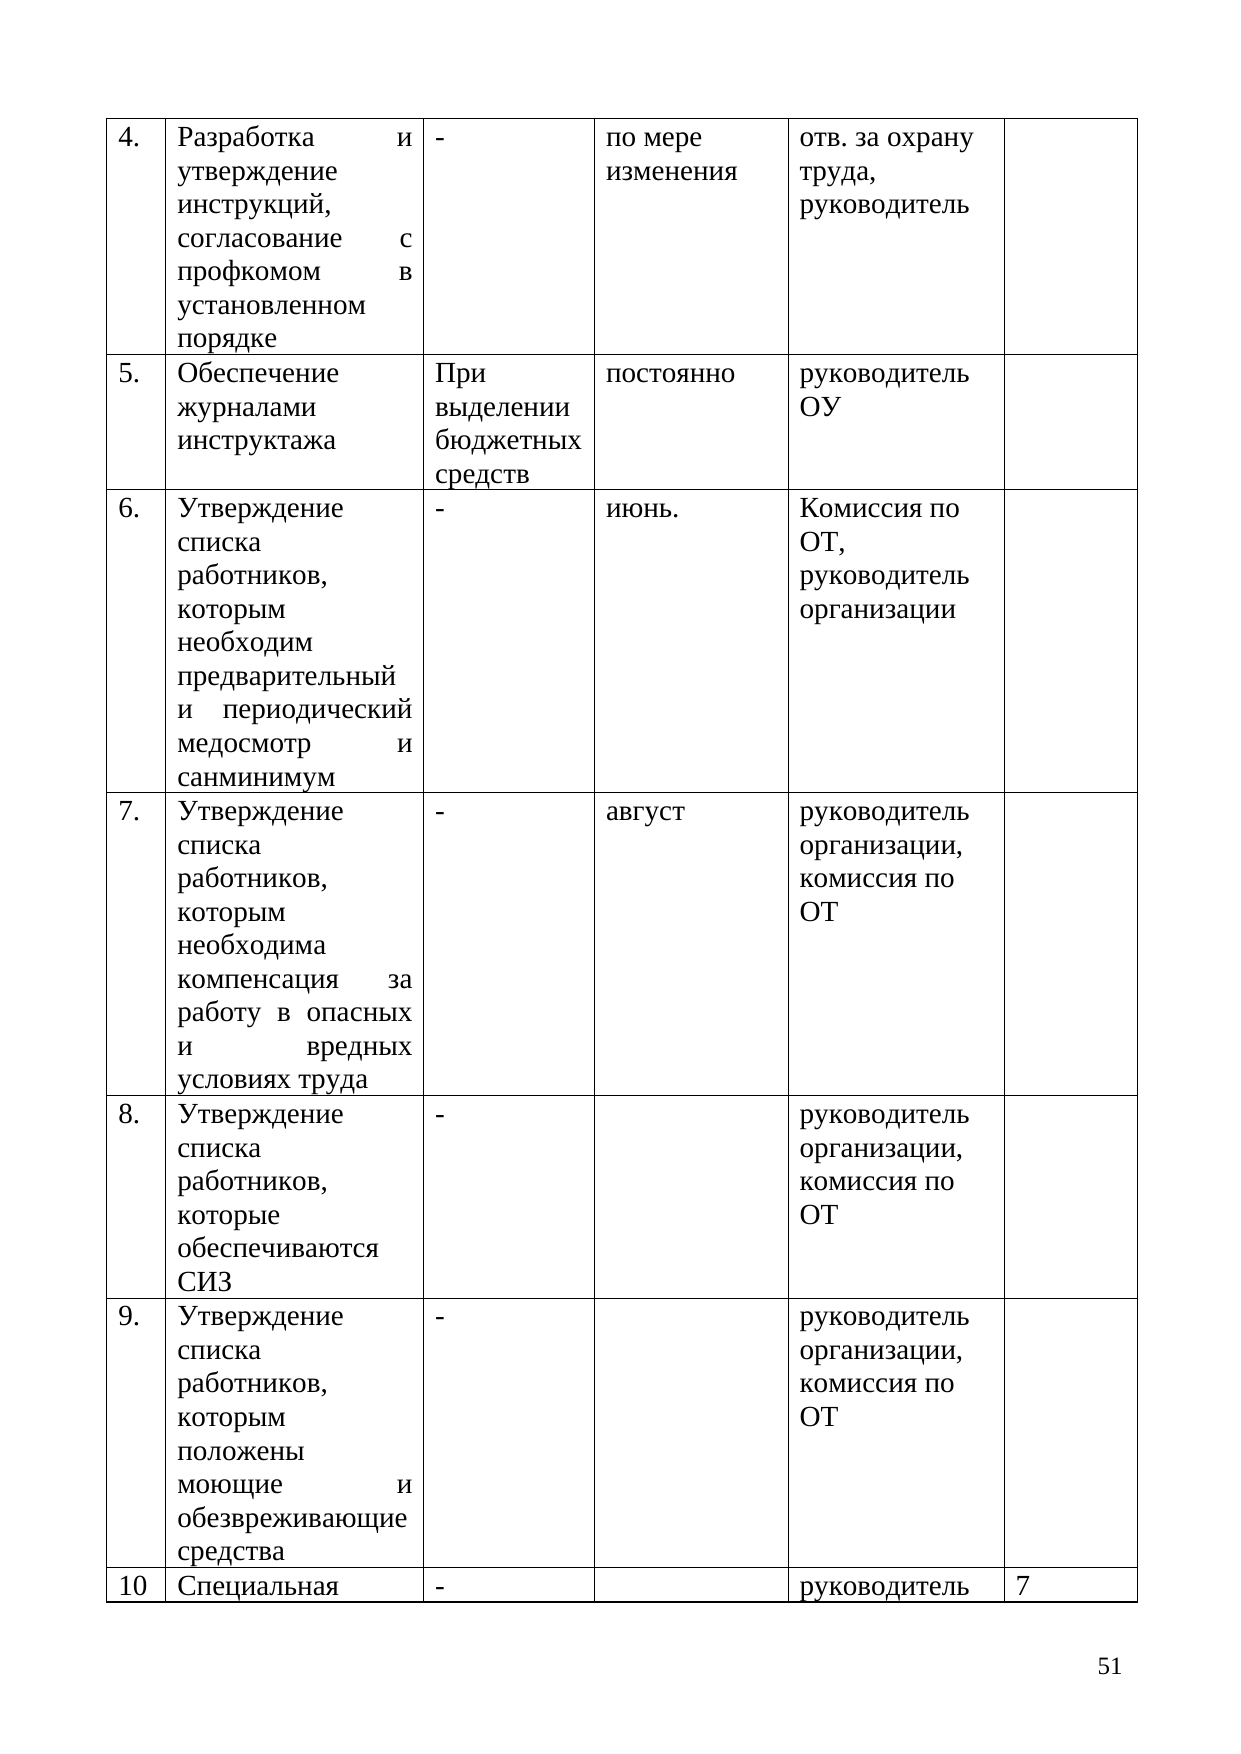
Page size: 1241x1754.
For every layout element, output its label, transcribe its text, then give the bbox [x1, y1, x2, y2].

table_cell отв. за охрану труда, руководитель [789, 119, 1004, 354]
table_cell 6. [107, 490, 165, 792]
table_cell 10. [107, 1568, 165, 1601]
table_cell [595, 1299, 788, 1567]
table_cell 9. [107, 1299, 165, 1567]
table_cell [595, 1568, 788, 1601]
table_cell [1005, 355, 1137, 489]
table_cell 7 [1005, 1568, 1137, 1601]
table_cell [1005, 793, 1137, 1095]
table_cell Обеспечение журналами инструктажа [166, 355, 423, 489]
table_cell [1005, 490, 1137, 792]
table_cell - [424, 793, 594, 1095]
table_cell Утверждение списка работников, которые обеспечиваются СИЗ [166, 1096, 423, 1297]
table_cell Утверждение списка работников, которым положены моющие и обезвреживающие средства [166, 1299, 423, 1567]
table_cell - [424, 490, 594, 792]
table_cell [789, 1568, 1004, 1601]
table_cell Утверждение списка работников, которым необходим предварительный и периодический медосмотр и санминимум [166, 490, 423, 792]
table_cell июнь. [595, 490, 788, 792]
table_cell руководитель организации, комиссия по ОТ [789, 1096, 1004, 1297]
table_cell 4. [107, 119, 165, 354]
table_cell постоянно [595, 355, 788, 489]
table_cell по мере изменения [595, 119, 788, 354]
table_cell [595, 1096, 788, 1297]
table_cell [1005, 1096, 1137, 1297]
table_cell Разработка и утверждение инструкций, согласование с профкомом в установленном порядке [166, 119, 423, 354]
table_cell - [424, 1568, 594, 1601]
table_cell [1005, 1299, 1137, 1567]
table_cell руководитель ОУ [789, 355, 1004, 489]
table_cell август [595, 793, 788, 1095]
table_cell Комиссия по ОТ, руководитель организации [789, 490, 1004, 792]
table_cell - [424, 119, 594, 354]
table_cell - [424, 1096, 594, 1297]
table_cell - [424, 1299, 594, 1567]
table_cell [1005, 119, 1137, 354]
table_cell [166, 1568, 423, 1601]
table_cell Утверждение списка работников, которым необходима компенсация за работу в опасных и вредных условиях труда [166, 793, 423, 1095]
table_cell руководитель организации, комиссия по ОТ [789, 793, 1004, 1095]
table_cell При выделении бюджетных средств [424, 355, 594, 489]
table_cell 7. [107, 793, 165, 1095]
table_cell 5. [107, 355, 165, 489]
table_cell руководитель организации, комиссия по ОТ [789, 1299, 1004, 1567]
table_cell 8. [107, 1096, 165, 1297]
